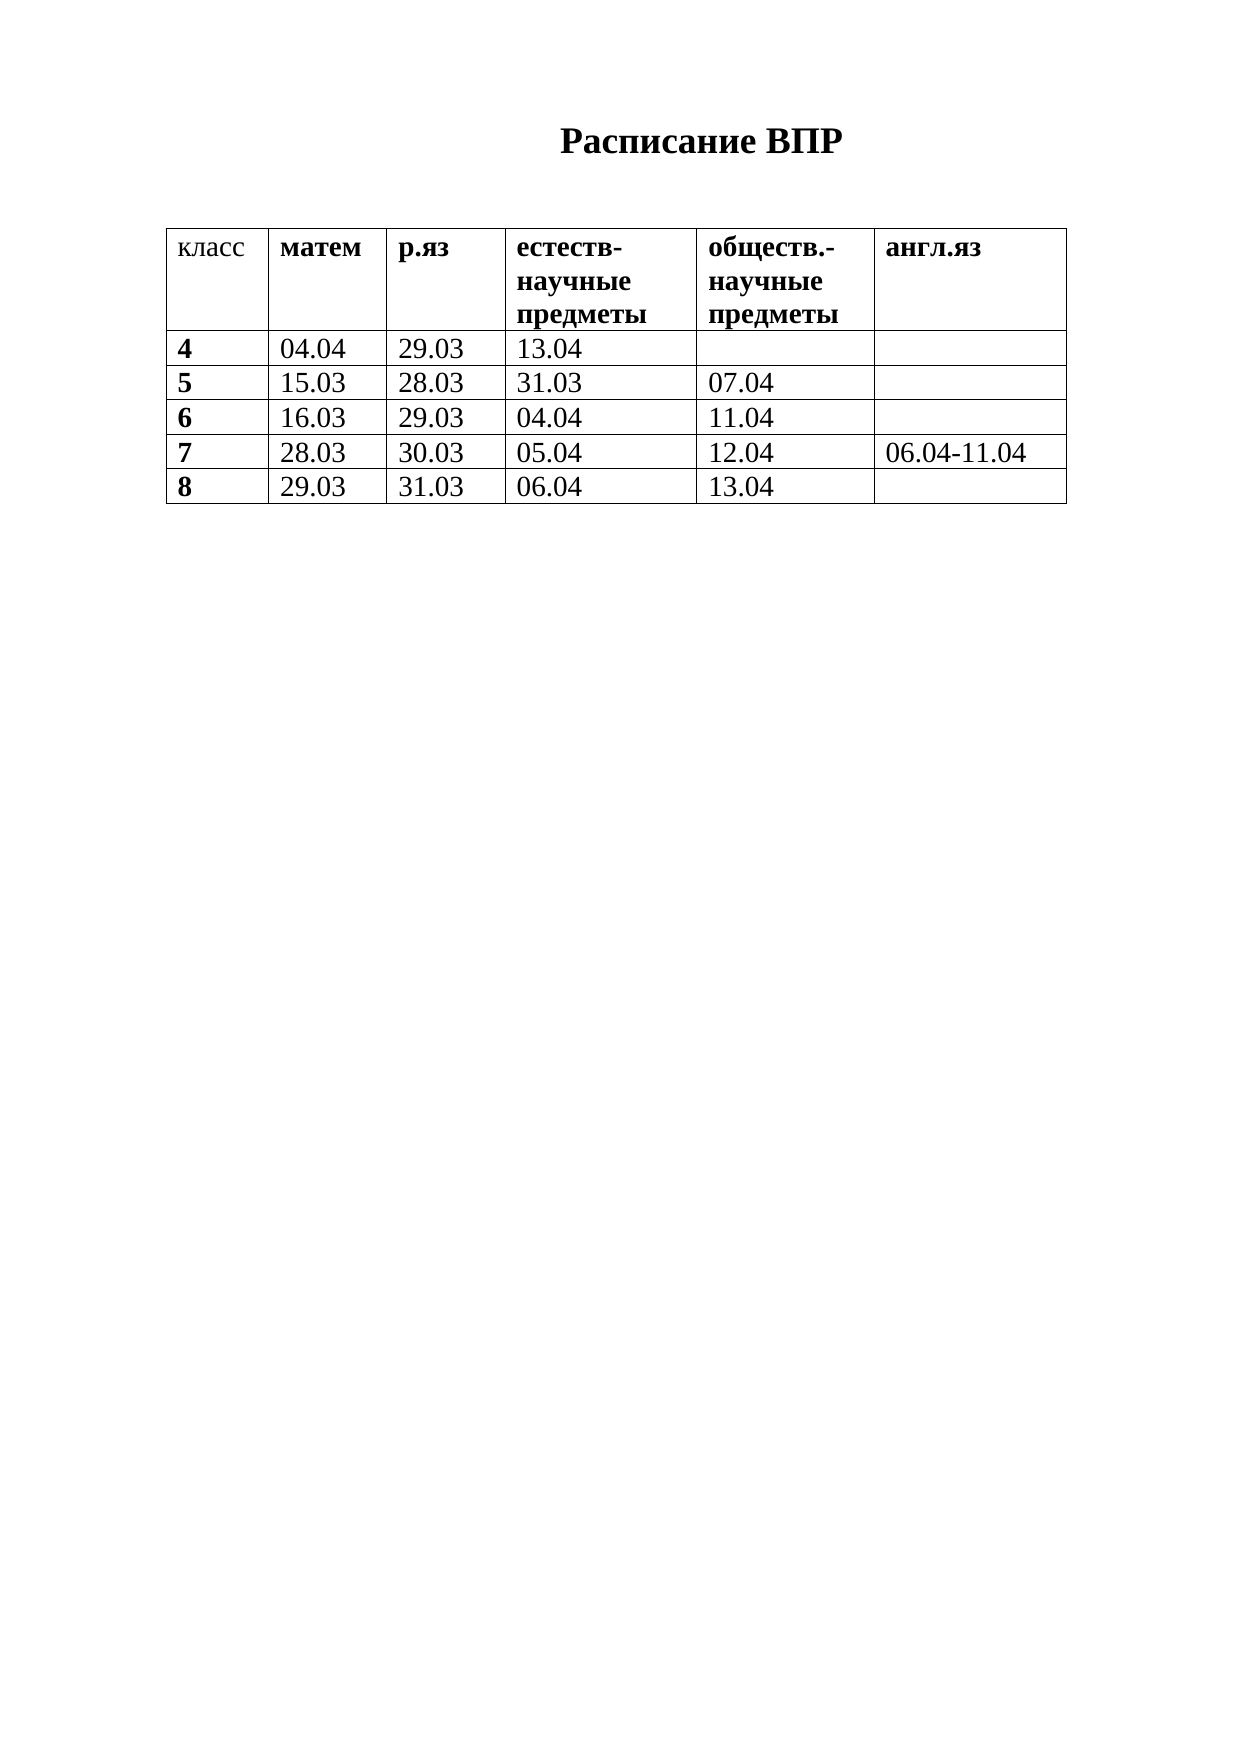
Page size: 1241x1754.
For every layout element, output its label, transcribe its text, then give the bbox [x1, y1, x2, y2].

table_header класс [167, 229, 268, 330]
table_cell 04.04 [506, 400, 696, 434]
table_cell 8 [167, 469, 268, 503]
table_cell 29.03 [269, 469, 386, 503]
table_cell 11.04 [697, 400, 874, 434]
table_cell 07.04 [697, 366, 874, 399]
table_cell 7 [167, 435, 268, 468]
table_cell 28.03 [387, 366, 505, 399]
table_header обществ.-научные предметы [697, 229, 874, 330]
table_cell 31.03 [387, 469, 505, 503]
table_cell 31.03 [506, 366, 696, 399]
table_cell 06.04 [506, 469, 696, 503]
table_cell 6 [167, 400, 268, 434]
table_cell [697, 331, 874, 364]
table_cell 16.03 [269, 400, 386, 434]
table_cell 05.04 [506, 435, 696, 468]
table_cell 5 [167, 366, 268, 399]
table_cell 29.03 [387, 400, 505, 434]
table_cell 15.03 [269, 366, 386, 399]
table_cell 30.03 [387, 435, 505, 468]
table_header матем [269, 229, 386, 330]
table_cell 4 [167, 331, 268, 364]
table_cell 06.04-11.04 [875, 435, 1066, 468]
table_header р.яз [387, 229, 505, 330]
table_header англ.яз [875, 229, 1066, 330]
table_cell 13.04 [506, 331, 696, 364]
table_cell 29.03 [387, 331, 505, 364]
table_cell 12.04 [697, 435, 874, 468]
table_cell [875, 366, 1066, 399]
text Расписание ВПР [177, 118, 1152, 161]
table_cell 28.03 [269, 435, 386, 468]
table_cell [875, 400, 1066, 434]
table_header естеств-научные предметы [506, 229, 696, 330]
table_cell 04.04 [269, 331, 386, 364]
table_cell 13.04 [697, 469, 874, 503]
table_cell [875, 469, 1066, 503]
table_cell [875, 331, 1066, 364]
